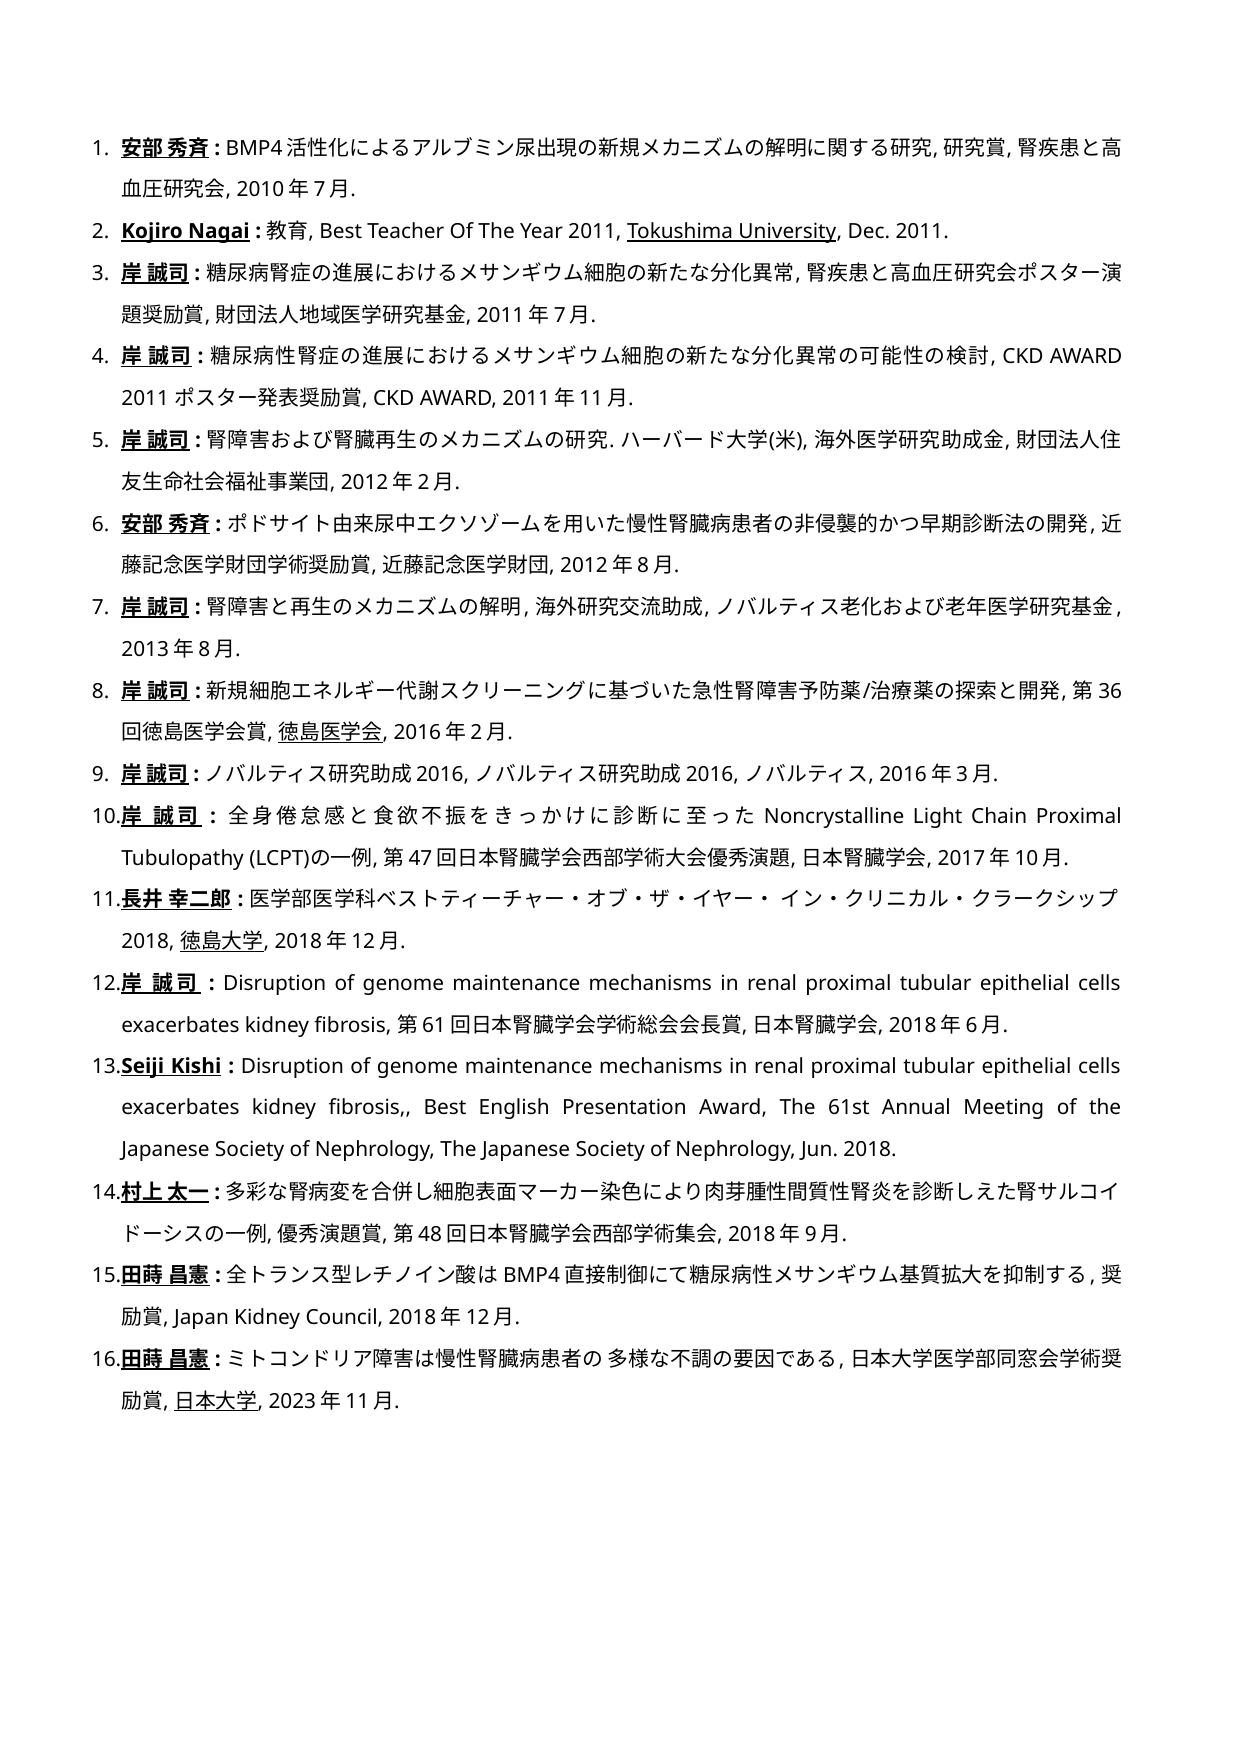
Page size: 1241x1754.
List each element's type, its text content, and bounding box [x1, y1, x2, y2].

list 岸 誠司 : Disruption of genome maintenance mechanisms in renal proximal tubular epithelial cells exacerbates kidney fibrosis, 第61回日本腎臓学会学術総会会長賞, 日本腎臓学会, 2018年6月. [92, 961, 1122, 1044]
list Kojiro Nagai : 教育, Best Teacher Of The Year 2011, Tokushima University, Dec. 2011. [92, 209, 1122, 250]
list 村上 太一 : 多彩な腎病変を合併し細胞表面マーカー染色により肉芽腫性間質性腎炎を診断しえた腎サルコイドーシスの一例, 優秀演題賞, 第48回日本腎臓学会西部学術集会, 2018年9月. [92, 1169, 1122, 1253]
list 岸 誠司 : ノバルティス研究助成2016, ノバルティス研究助成2016, ノバルティス, 2016年3月. [92, 752, 1122, 793]
list 岸 誠司 : 糖尿病性腎症の進展におけるメサンギウム細胞の新たな分化異常の可能性の検討, CKD AWARD 2011 ポスター発表奨励賞, CKD AWARD, 2011年11月. [92, 334, 1122, 417]
list 安部 秀斉 : BMP4活性化によるアルブミン尿出現の新規メカニズムの解明に関する研究, 研究賞, 腎疾患と高血圧研究会, 2010年7月. [92, 125, 1122, 209]
list 長井 幸二郎 : 医学部医学科ベストティーチャー・オブ・ザ・イヤー・ イン・クリニカル・クラークシップ2018, 徳島大学, 2018年12月. [92, 877, 1122, 961]
list 田蒔 昌憲 : ミトコンドリア障害は慢性腎臓病患者の 多様な不調の要因である, 日本大学医学部同窓会学術奨励賞, 日本大学, 2023年11月. [92, 1336, 1122, 1420]
list 岸 誠司 : 糖尿病腎症の進展におけるメサンギウム細胞の新たな分化異常, 腎疾患と高血圧研究会ポスター演題奨励賞, 財団法人地域医学研究基金, 2011年7月. [92, 250, 1122, 334]
list Seiji Kishi : Disruption of genome maintenance mechanisms in renal proximal tubular epithelial cells exacerbates kidney fibrosis,, Best English Presentation Award, The 61st Annual Meeting of the Japanese Society of Nephrology, The Japanese Society of Nephrology, Jun. 2018. [92, 1044, 1122, 1169]
list 岸 誠司 : 全身倦怠感と食欲不振をきっかけに診断に至ったNoncrystalline Light Chain Proximal Tubulopathy (LCPT)の一例, 第47回日本腎臓学会西部学術大会優秀演題, 日本腎臓学会, 2017年10月. [92, 793, 1122, 877]
list 岸 誠司 : 新規細胞エネルギー代謝スクリーニングに基づいた急性腎障害予防薬/治療薬の探索と開発, 第36回徳島医学会賞, 徳島医学会, 2016年2月. [92, 668, 1122, 752]
list 田蒔 昌憲 : 全トランス型レチノイン酸はBMP4直接制御にて糖尿病性メサンギウム基質拡大を抑制する, 奨励賞, Japan Kidney Council, 2018年12月. [92, 1253, 1122, 1336]
list 岸 誠司 : 腎障害および腎臓再生のメカニズムの研究. ハーバード大学(米), 海外医学研究助成金, 財団法人住友生命社会福祉事業団, 2012年2月. [92, 417, 1122, 501]
list 岸 誠司 : 腎障害と再生のメカニズムの解明, 海外研究交流助成, ノバルティス老化および老年医学研究基金, 2013年8月. [92, 584, 1122, 668]
list 安部 秀斉 : ポドサイト由来尿中エクソゾームを用いた慢性腎臓病患者の非侵襲的かつ早期診断法の開発, 近藤記念医学財団学術奨励賞, 近藤記念医学財団, 2012年8月. [92, 501, 1122, 584]
